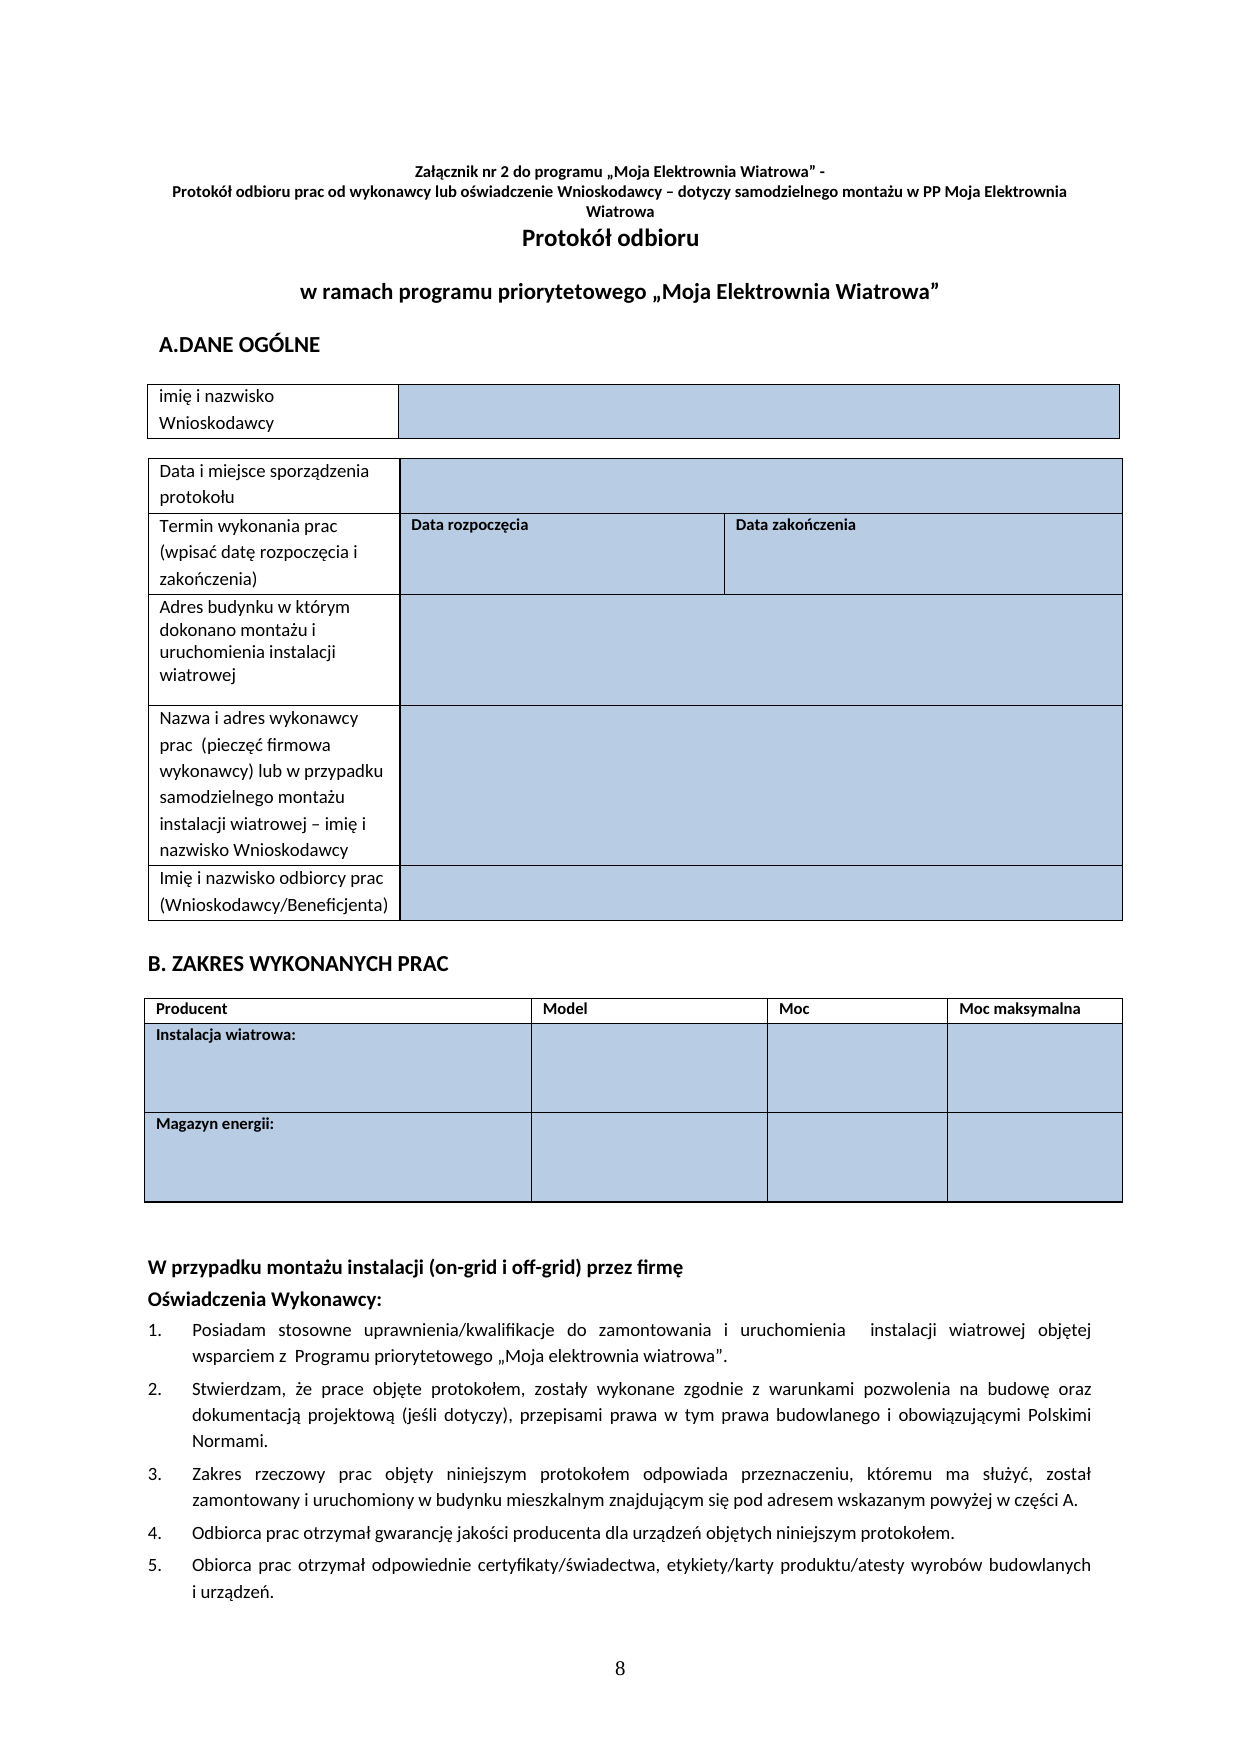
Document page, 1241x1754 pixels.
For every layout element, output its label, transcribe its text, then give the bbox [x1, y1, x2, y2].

table_cell [768, 1113, 947, 1201]
table_cell [768, 1024, 947, 1112]
list Stwierdzam, że prace objęte protokołem, zostały wykonane zgodnie z warunkami pozwolenia na budowę oraz dokumentacją projektową (jeśli dotyczy), przepisami prawa w tym prawa budowlanego i obowiązującymi Polskimi Normami. [148, 1377, 1093, 1452]
table_header Producent [145, 999, 531, 1023]
table_cell [948, 1024, 1122, 1112]
table_cell w ramach programu priorytetowego „Moja Elektrownia Wiatrowa” A.DANE OGÓLNE [148, 278, 1092, 384]
table_cell [401, 866, 1122, 920]
table_cell imię i nazwisko Wnioskodawcy [148, 385, 398, 438]
table_header Model [532, 999, 767, 1023]
table_cell [401, 706, 1122, 865]
table_header Moc maksymalna [948, 999, 1122, 1023]
table_cell [948, 1113, 1122, 1201]
table_cell [532, 1113, 767, 1201]
list Obiorca prac otrzymał odpowiednie certyfikaty/świadectwa, etykiety/karty produktu/atesty wyrobów budowlanych i urządzeń. [148, 1553, 1093, 1603]
table_cell Instalacja wiatrowa: [145, 1024, 531, 1112]
table_cell Data rozpoczęcia [401, 514, 724, 594]
text Oświadczenia Wykonawcy: [148, 1286, 1093, 1311]
table_header Załącznik nr 2 do programu „Moja Elektrownia Wiatrowa” - Protokół odbioru prac od wykonawcy lub oświadczenie Wnioskodawcy – dotyczy samodzielnego montażu w PP Moja Elektrownia Wiatrowa Protokół odbioru [148, 161, 1092, 277]
table_cell Magazyn energii: [145, 1113, 531, 1201]
table_cell Adres budynku w którym dokonano montażu i uruchomienia instalacji wiatrowej [149, 595, 399, 705]
table_cell [399, 385, 1119, 438]
table_cell [532, 1024, 767, 1112]
table_cell Imię i nazwisko odbiorcy prac (Wnioskodawcy/Beneficjenta) [149, 866, 399, 920]
table_cell [401, 595, 1122, 705]
table_cell Data zakończenia [725, 514, 1122, 594]
table_cell Termin wykonania prac (wpisać datę rozpoczęcia i zakończenia) [149, 514, 399, 594]
text W przypadku montażu instalacji (on-grid i off-grid) przez firmę [148, 1254, 1093, 1280]
list Odbiorca prac otrzymał gwarancję jakości producenta dla urządzeń objętych niniejszym protokołem. [148, 1521, 1093, 1544]
table_cell Nazwa i adres wykonawcy prac (pieczęć firmowa wykonawcy) lub w przypadku samodzielnego montażu instalacji wiatrowej – imię i nazwisko Wnioskodawcy [149, 706, 399, 865]
table_header Data i miejsce sporządzenia protokołu [149, 459, 399, 513]
list Zakres rzeczowy prac objęty niniejszym protokołem odpowiada przeznaczeniu, któremu ma służyć, został zamontowany i uruchomiony w budynku mieszkalnym znajdującym się pod adresem wskazanym powyżej w części A. [148, 1462, 1093, 1511]
text B. ZAKRES WYKONANYCH PRAC [148, 949, 1093, 977]
list Posiadam stosowne uprawnienia/kwalifikacje do zamontowania i uruchomienia instalacji wiatrowej objętej wsparciem z Programu priorytetowego „Moja elektrownia wiatrowa”. [148, 1318, 1093, 1367]
table_header Moc [768, 999, 947, 1023]
table_header [401, 459, 1122, 513]
